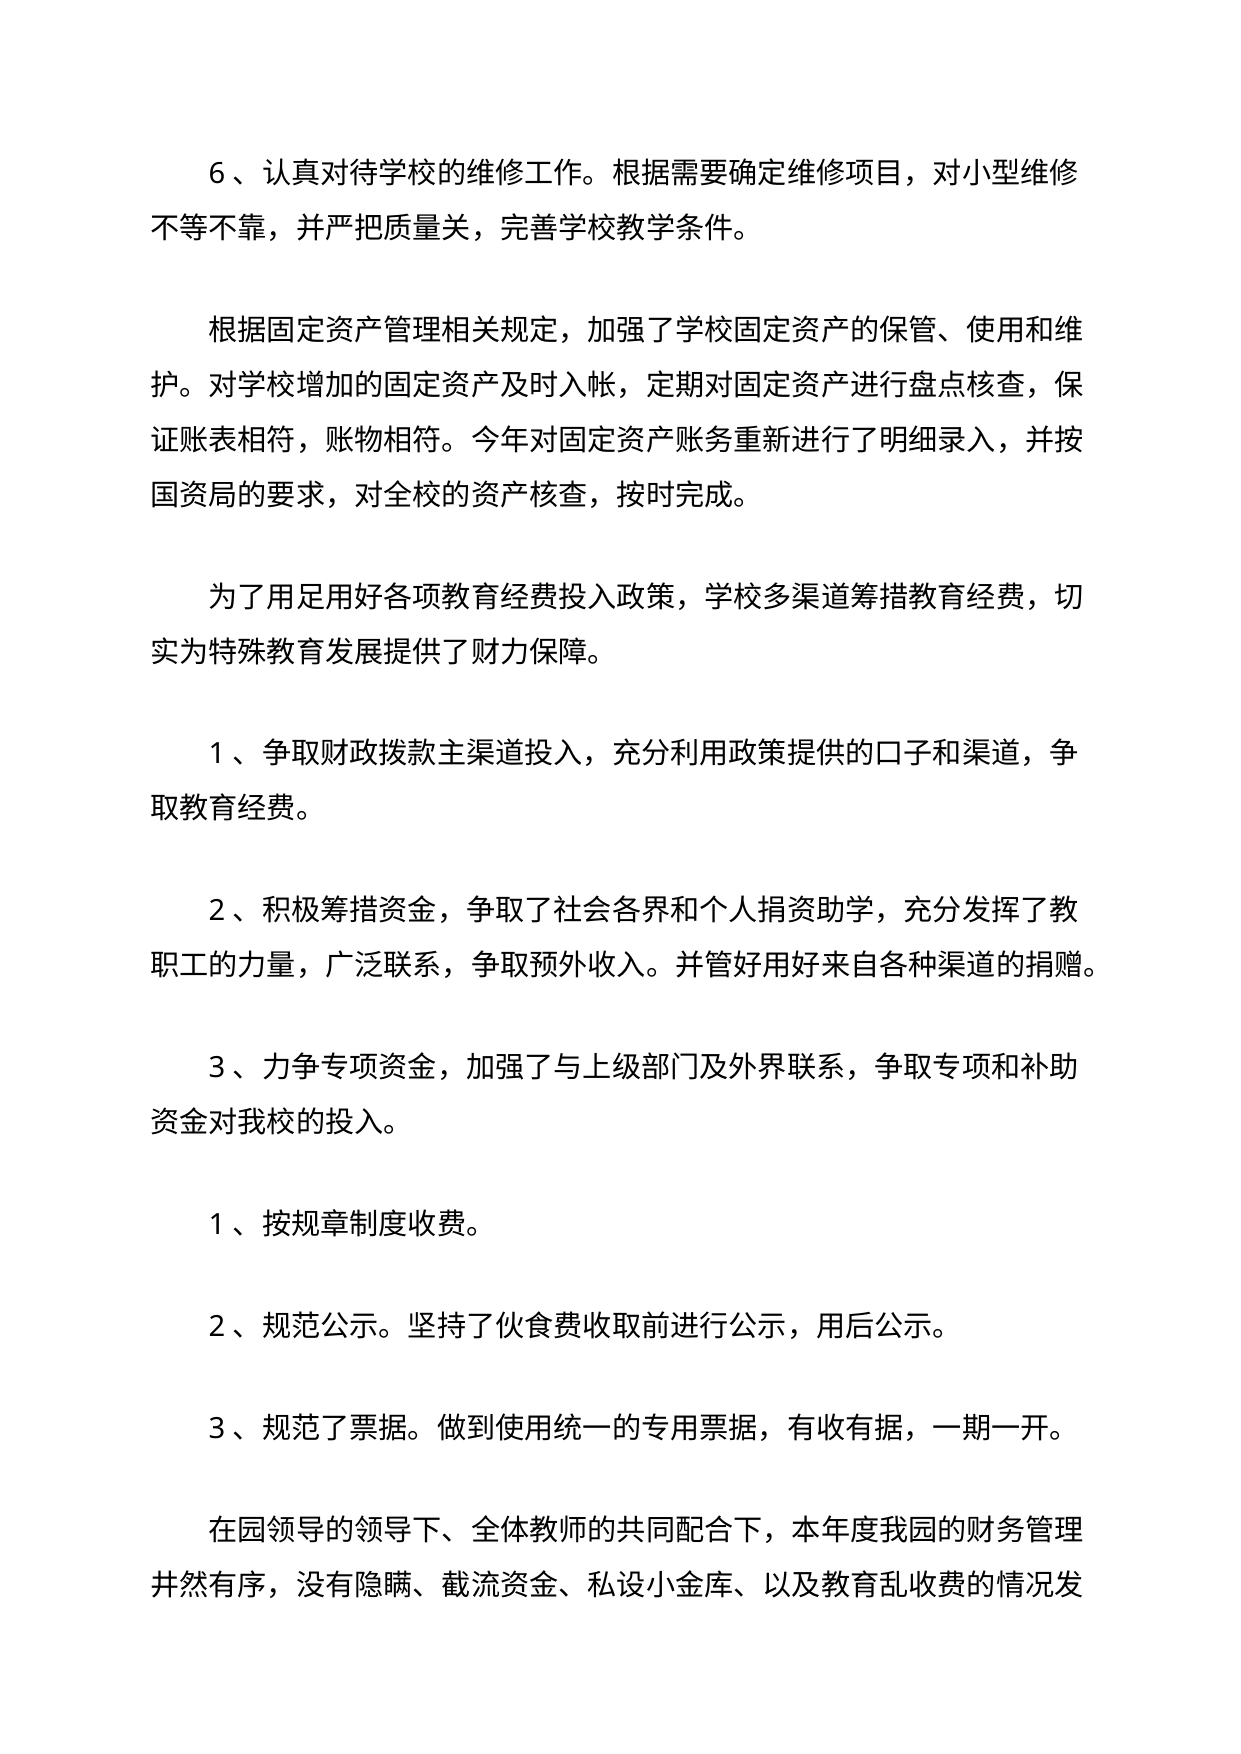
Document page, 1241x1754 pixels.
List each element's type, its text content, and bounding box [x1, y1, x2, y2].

text 3 、规范了票据。做到使用统一的专用票据，有收有据，一期一开。 [150, 1404, 1090, 1447]
text 根据固定资产管理相关规定，加强了学校固定资产的保管、使用和维护。对学校增加的固定资产及时入帐，定期对固定资产进行盘点核查，保证账表相符，账物相符。今年对固定资产账务重新进行了明细录入，并按国资局的要求，对全校的资产核查，按时完成。 [150, 307, 1090, 514]
text 6 、认真对待学校的维修工作。根据需要确定维修项目，对小型维修不等不靠，并严把质量关，完善学校教学条件。 [150, 150, 1090, 247]
text 为了用足用好各项教育经费投入政策，学校多渠道筹措教育经费，切实为特殊教育发展提供了财力保障。 [150, 573, 1090, 670]
text 1 、按规章制度收费。 [150, 1200, 1090, 1243]
text 3 、力争专项资金，加强了与上级部门及外界联系，争取专项和补助资金对我校的投入。 [150, 1043, 1090, 1141]
text 2 、规范公示。坚持了伙食费收取前进行公示，用后公示。 [150, 1302, 1090, 1344]
text 1 、争取财政拨款主渠道投入，充分利用政策提供的口子和渠道，争取教育经费。 [150, 730, 1090, 827]
text 2 、积极筹措资金，争取了社会各界和个人捐资助学，充分发挥了教职工的力量，广泛联系，争取预外收入。并管好用好来自各种渠道的捐赠。 [150, 887, 1090, 984]
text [150, 1506, 1090, 1603]
